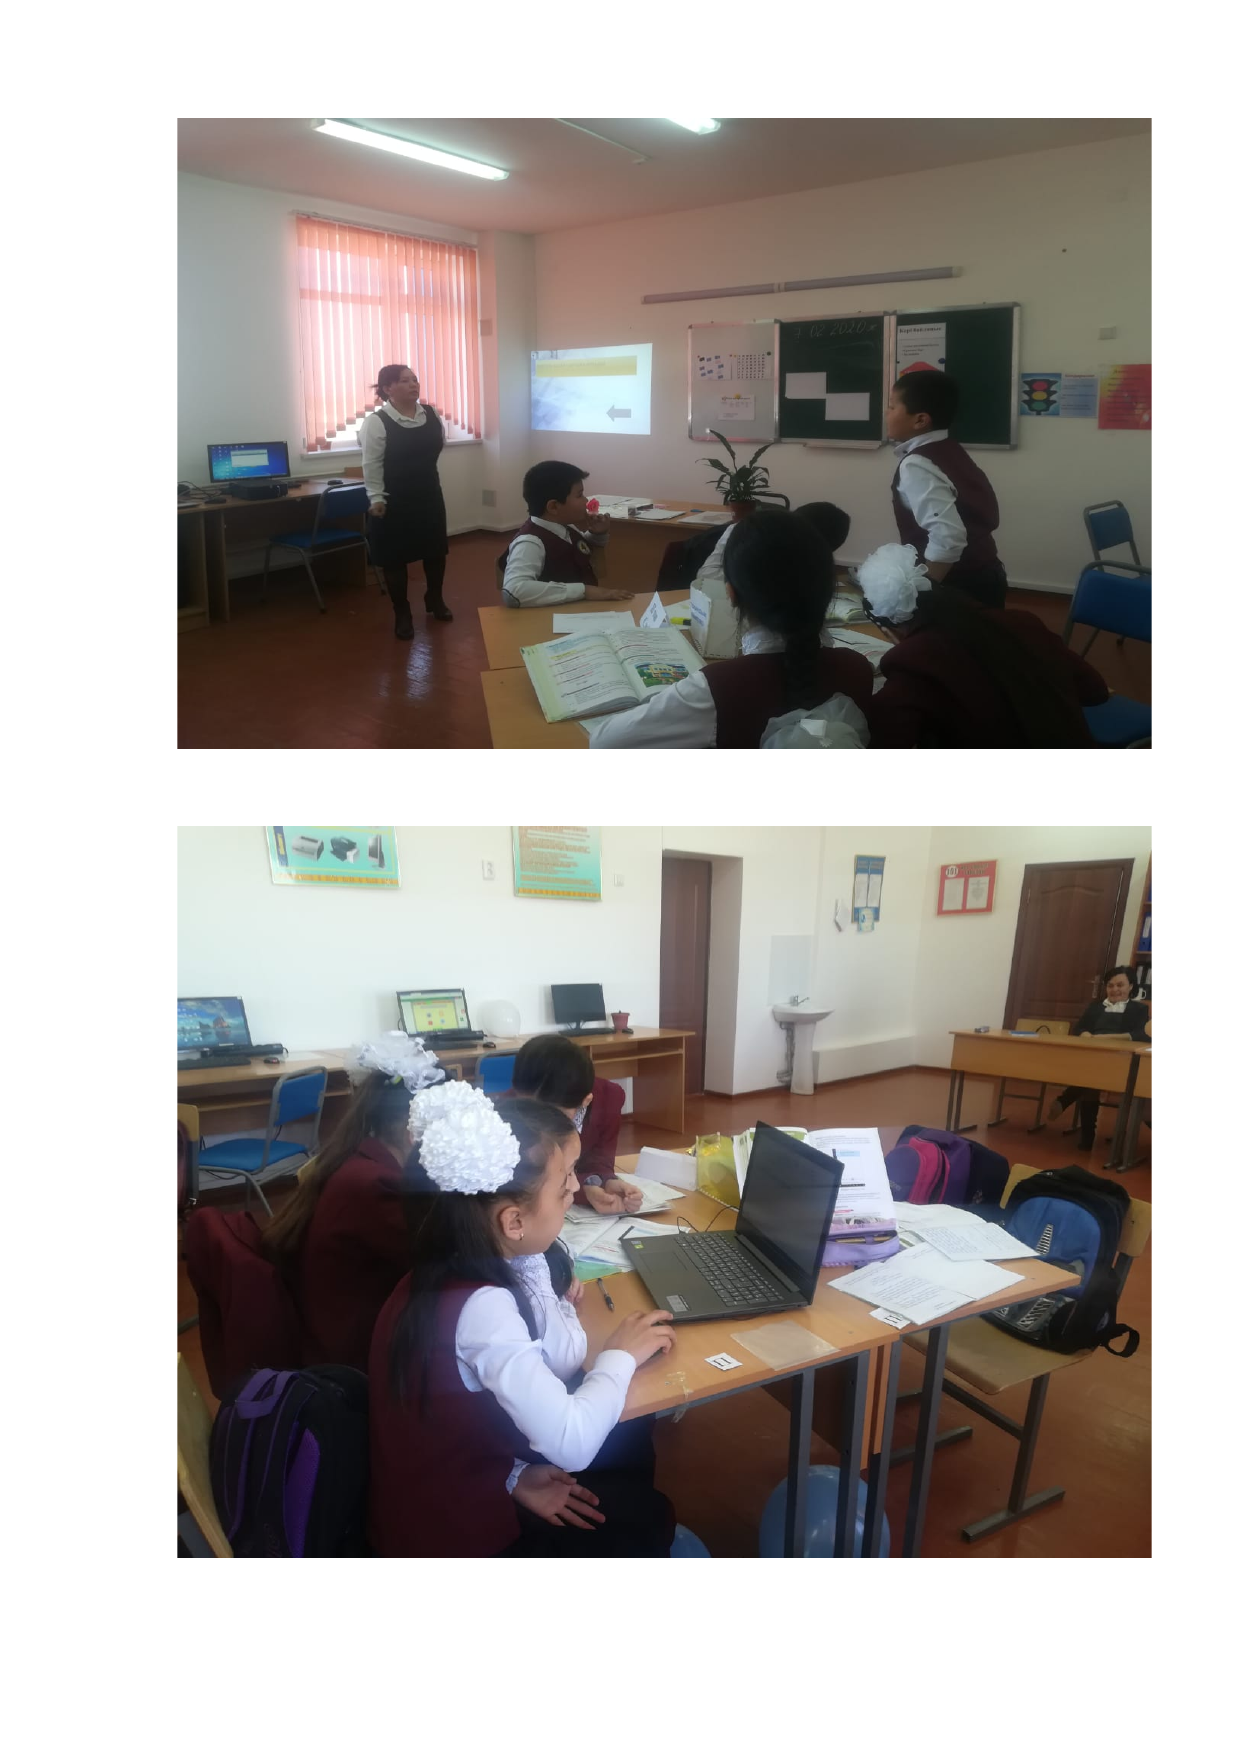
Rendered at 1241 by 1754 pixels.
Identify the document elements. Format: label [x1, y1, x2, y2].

picture [177, 826, 1152, 1558]
picture [177, 118, 1152, 749]
